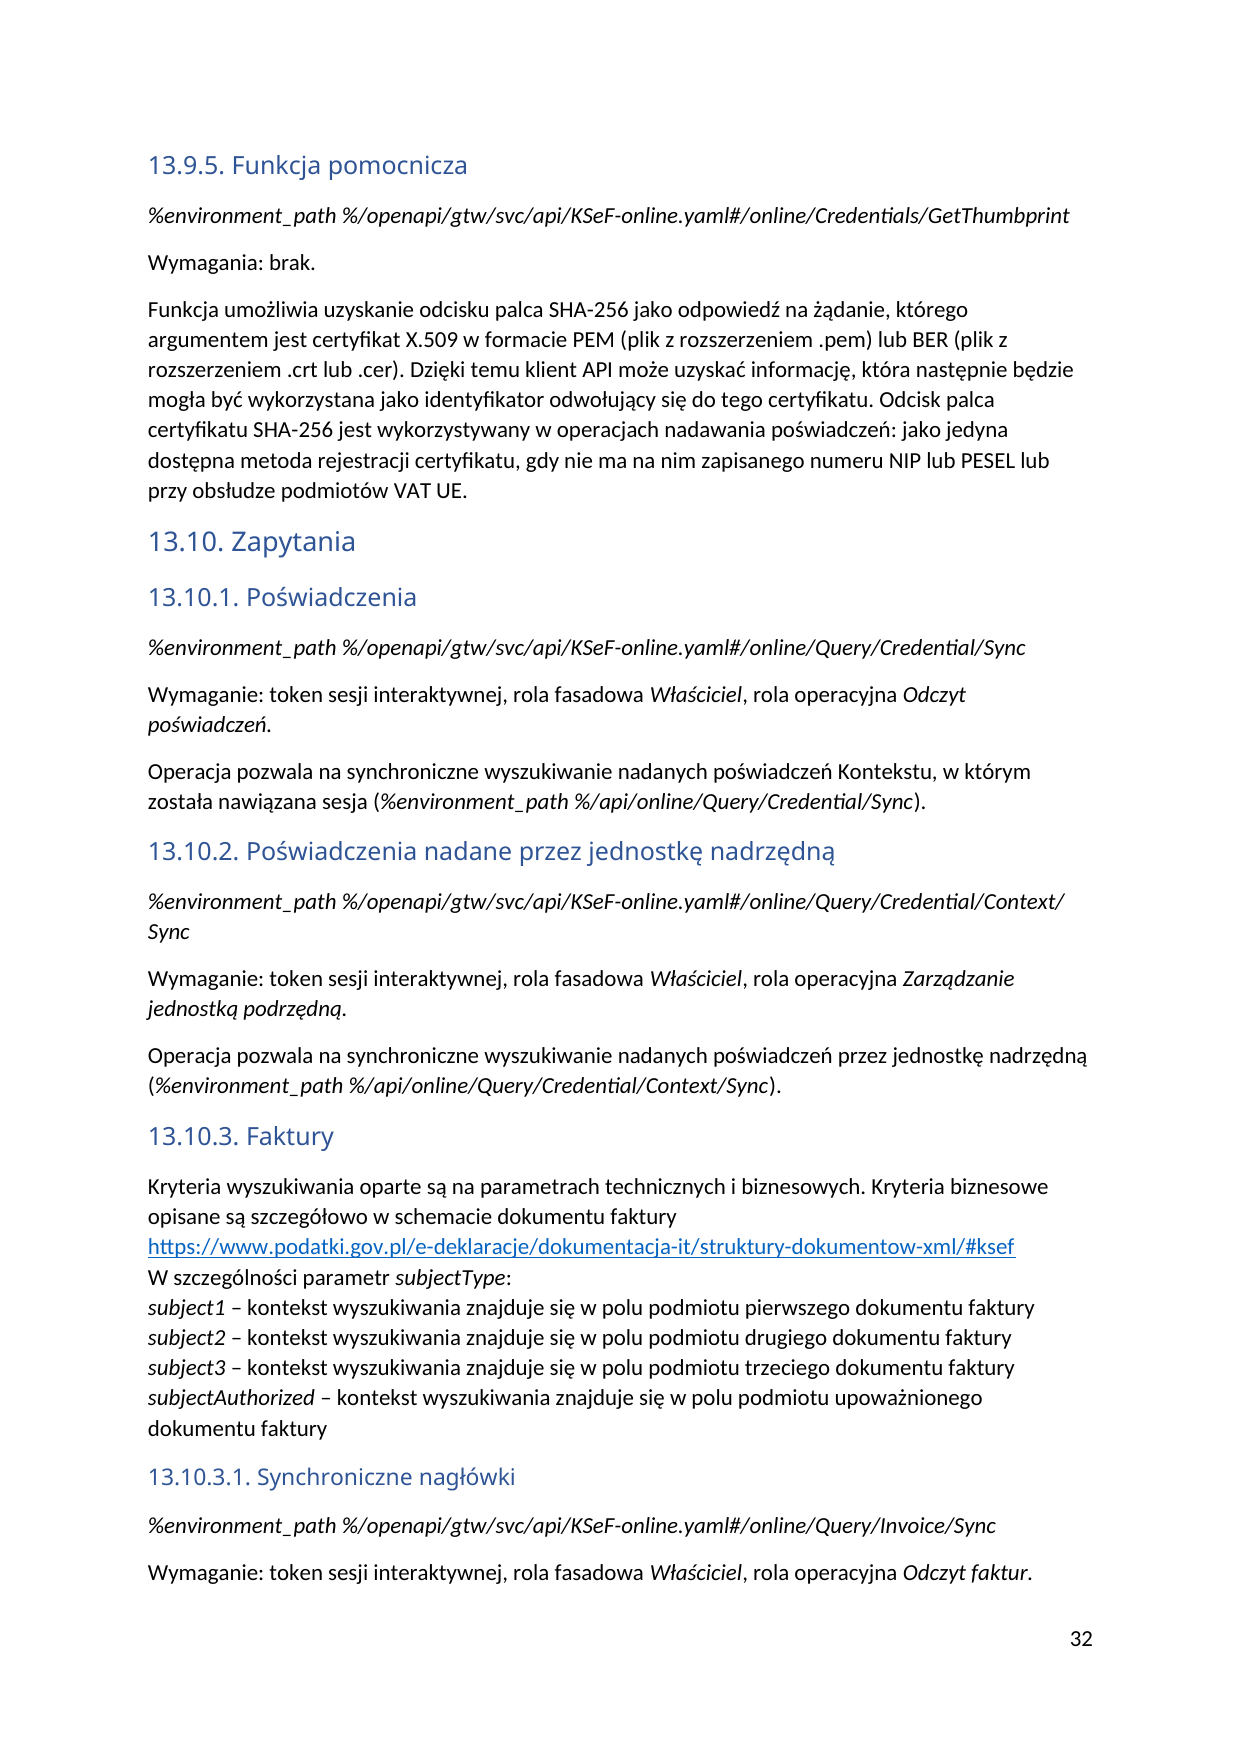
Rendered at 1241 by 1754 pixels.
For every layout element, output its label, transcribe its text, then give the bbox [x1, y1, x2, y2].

subtitle Synchroniczne nagłówki [148, 1461, 1093, 1492]
text Funkcja umożliwia uzyskanie odcisku palca SHA-256 jako odpowiedź na żądanie, którego argumentem jest certyfikat X.509 w formacie PEM (plik z rozszerzeniem .pem) lub BER (plik z rozszerzeniem .crt lub .cer). Dzięki temu klient API może uzyskać informację, która następnie będzie mogła być wykorzystana jako identyfikator odwołujący się do tego certyfikatu. Odcisk palca certyfikatu SHA-256 jest wykorzystywany w operacjach nadawania poświadczeń: jako jedyna dostępna metoda rejestracji certyfikatu, gdy nie ma na nim zapisanego numeru NIP lub PESEL lub przy obsłudze podmiotów VAT UE. [148, 295, 1093, 504]
subtitle Poświadczenia nadane przez jednostkę nadrzędną [148, 834, 1093, 868]
subtitle Faktury [148, 1118, 1093, 1153]
text %environment_path %/openapi/gtw/svc/api/KSeF-online.yaml#/online/Credentials/GetThumbprint [148, 201, 1093, 229]
subtitle Poświadczenia [148, 579, 1093, 613]
text subjectAuthorized – kontekst wyszukiwania znajduje się w polu podmiotu upoważnionego [148, 1383, 1093, 1411]
text (%environment_path %/api/online/Query/Credential/Context/Sync). [148, 1072, 1093, 1100]
text Wymaganie: token sesji interaktywnej, rola fasadowa Właściciel, rola operacyjna Zarządzanie jednostką podrzędną. [148, 964, 1093, 1023]
text %environment_path %/openapi/gtw/svc/api/KSeF-online.yaml#/online/Query/Invoice/Sync [148, 1511, 1093, 1539]
text Operacja pozwala na synchroniczne wyszukiwanie nadanych poświadczeń Kontekstu, w którym została nawiązana sesja (%environment_path %/api/online/Query/Credential/Sync). [148, 757, 1093, 815]
text https://www.podatki.gov.pl/e-deklaracje/dokumentacja-it/struktury-dokumentow-xml/#ksef [148, 1232, 1093, 1260]
text W szczególności parametr subjectType: [148, 1263, 1093, 1291]
text subject1 – kontekst wyszukiwania znajduje się w polu podmiotu pierwszego dokumentu faktury [148, 1293, 1093, 1321]
text subject2 – kontekst wyszukiwania znajduje się w polu podmiotu drugiego dokumentu faktury [148, 1323, 1093, 1351]
text %environment_path %/openapi/gtw/svc/api/KSeF-online.yaml#/online/Query/Credential/Context/Sync [148, 887, 1093, 946]
text dokumentu faktury [148, 1414, 1093, 1442]
text subject3 – kontekst wyszukiwania znajduje się w polu podmiotu trzeciego dokumentu faktury [148, 1353, 1093, 1381]
text Wymaganie: token sesji interaktywnej, rola fasadowa Właściciel, rola operacyjna Odczyt poświadczeń. [148, 680, 1093, 738]
text %environment_path %/openapi/gtw/svc/api/KSeF-online.yaml#/online/Query/Credential/Sync [148, 633, 1093, 661]
text Kryteria wyszukiwania oparte są na parametrach technicznych i biznesowych. Kryteria biznesowe opisane są szczegółowo w schemacie dokumentu faktury [148, 1172, 1093, 1230]
subtitle Funkcja pomocnicza [148, 148, 1093, 182]
text Wymagania: brak. [148, 248, 1093, 276]
text Wymaganie: token sesji interaktywnej, rola fasadowa Właściciel, rola operacyjna Odczyt faktur. [148, 1558, 1093, 1586]
subtitle Zapytania [148, 523, 1093, 560]
text Operacja pozwala na synchroniczne wyszukiwanie nadanych poświadczeń przez jednostkę nadrzędną [148, 1041, 1093, 1069]
